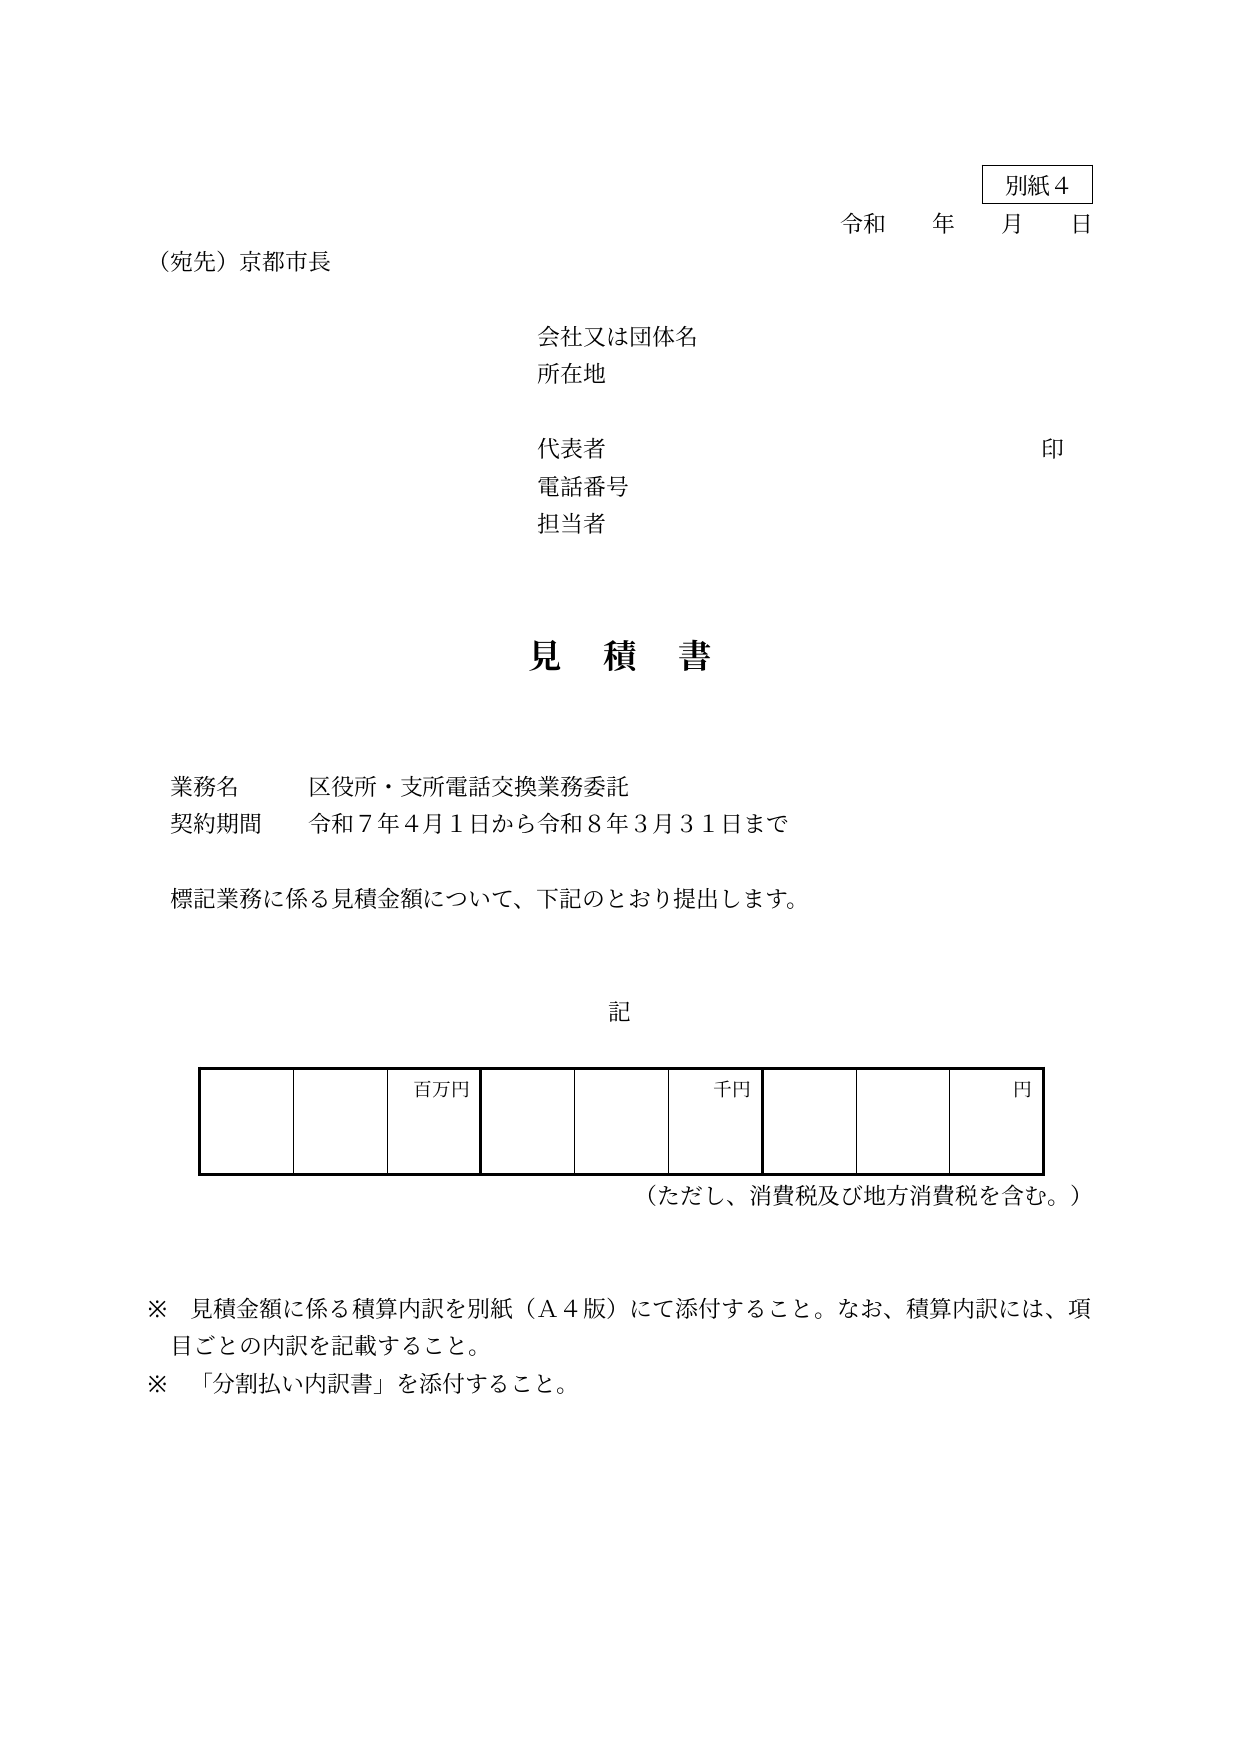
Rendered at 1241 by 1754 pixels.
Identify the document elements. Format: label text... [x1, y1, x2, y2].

text 見積書 [148, 617, 1092, 692]
text 標記業務に係る見積金額について、下記のとおり提出します。 [148, 879, 1092, 917]
text 契約期間 令和７年４月１日から令和８年３月３１日まで [148, 804, 1092, 842]
text 担当者 [148, 504, 1092, 542]
table_header [764, 1070, 856, 1173]
table_header 百万円 [388, 1070, 479, 1173]
table_header 円 [950, 1070, 1042, 1173]
text （ただし、消費税及び地方消費税を含む。） [148, 1176, 1092, 1214]
text （宛先）京都市長 [148, 242, 1092, 279]
subtitle 記 [148, 992, 1092, 1029]
text 会社又は団体名 [148, 317, 1085, 354]
table_header [201, 1070, 293, 1173]
table_header 別紙４ [983, 166, 1092, 203]
text ※ 「分割払い内訳書」を添付すること。 [148, 1364, 1092, 1401]
text 電話番号 [148, 467, 1092, 504]
table_header [294, 1070, 387, 1173]
table_header [482, 1070, 574, 1173]
text 所在地 [148, 354, 1092, 392]
text 代表者 印 [148, 429, 1092, 467]
text ※ 見積金額に係る積算内訳を別紙（Ａ４版）にて添付すること。なお、積算内訳には、項目ごとの内訳を記載すること。 [148, 1289, 1092, 1364]
text 業務名 区役所・支所電話交換業務委託 [148, 767, 1092, 804]
table_header [575, 1070, 668, 1173]
table_header 千円 [669, 1070, 761, 1173]
table_header [857, 1070, 949, 1173]
text 令和 年 月 日 [148, 204, 1092, 242]
